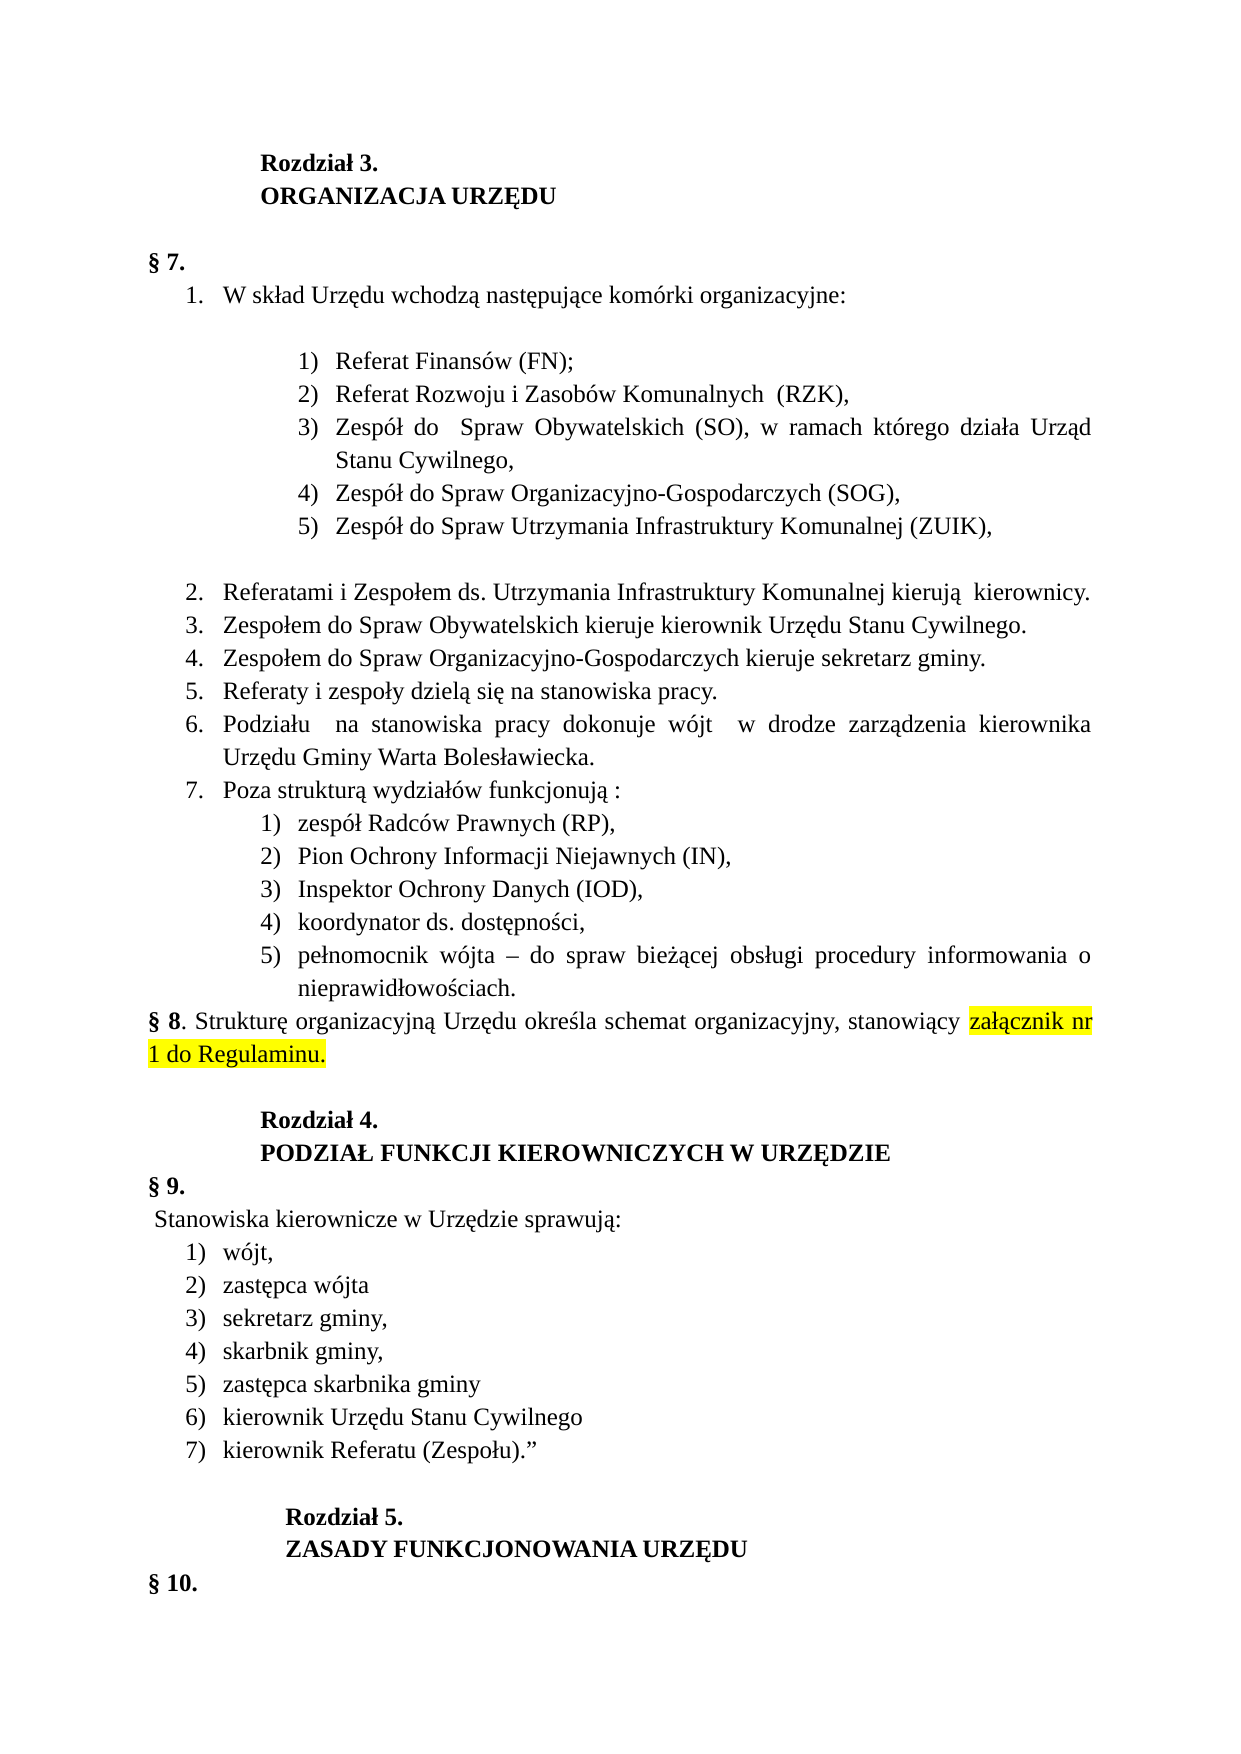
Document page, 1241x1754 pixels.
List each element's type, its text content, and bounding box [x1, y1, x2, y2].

list Zespołem do Spraw Organizacyjno-Gospodarczych kieruje sekretarz gminy. [185, 643, 1092, 672]
list sekretarz gminy, [185, 1303, 1092, 1332]
list koordynator ds. dostępności, [260, 907, 1092, 936]
list Referaty i zespoły dzielą się na stanowiska pracy. [185, 676, 1092, 705]
text § 10. [148, 1568, 1092, 1596]
list Referatami i Zespołem ds. Utrzymania Infrastruktury Komunalnej kierują kierownicy. [185, 577, 1092, 606]
list Referat Rozwoju i Zasobów Komunalnych (RZK), [298, 379, 1092, 408]
list skarbnik gminy, [185, 1336, 1092, 1365]
list Podziału na stanowiska pracy dokonuje wójt w drodze zarządzenia kierownika Urzędu Gminy Warta Bolesławiecka. [185, 709, 1092, 771]
text ZASADY FUNKCJONOWANIA URZĘDU [148, 1534, 1092, 1563]
text Rozdział 4. [260, 1105, 1092, 1134]
list kierownik Urzędu Stanu Cywilnego [185, 1402, 1092, 1431]
list Zespół do Spraw Organizacyjno-Gospodarczych (SOG), [298, 478, 1092, 507]
list W skład Urzędu wchodzą następujące komórki organizacyjne: [185, 280, 1092, 308]
list zespół Radców Prawnych (RP), [260, 808, 1092, 837]
text Stanowiska kierownicze w Urzędzie sprawują: [148, 1204, 1092, 1233]
list zastępca wójta [185, 1270, 1092, 1299]
list zastępca skarbnika gminy [185, 1369, 1092, 1398]
text § 9. [148, 1171, 1092, 1200]
list Zespół do Spraw Utrzymania Infrastruktury Komunalnej (ZUIK), [298, 511, 1092, 540]
list kierownik Referatu (Zespołu).” [185, 1436, 1092, 1464]
text § 8. Strukturę organizacyjną Urzędu określa schemat organizacyjny, stanowiący załącznik nr 1 do Regulaminu. [148, 1006, 1092, 1068]
text Rozdział 5. [148, 1502, 1092, 1530]
text Rozdział 3. [260, 148, 1092, 176]
list Poza strukturą wydziałów funkcjonują : [185, 775, 1092, 804]
list pełnomocnik wójta – do spraw bieżącej obsługi procedury informowania o nieprawidłowościach. [260, 940, 1092, 1002]
text § 7. [148, 247, 1092, 276]
text ORGANIZACJA URZĘDU [260, 181, 1092, 209]
list Pion Ochrony Informacji Niejawnych (IN), [260, 841, 1092, 870]
list Zespół do Spraw Obywatelskich (SO), w ramach którego działa Urząd Stanu Cywilnego, [298, 412, 1092, 474]
list Inspektor Ochrony Danych (IOD), [260, 874, 1092, 903]
list Zespołem do Spraw Obywatelskich kieruje kierownik Urzędu Stanu Cywilnego. [185, 610, 1092, 639]
list Referat Finansów (FN); [298, 346, 1092, 374]
list wójt, [185, 1237, 1092, 1266]
text PODZIAŁ FUNKCJI KIEROWNICZYCH W URZĘDZIE [260, 1138, 1092, 1167]
